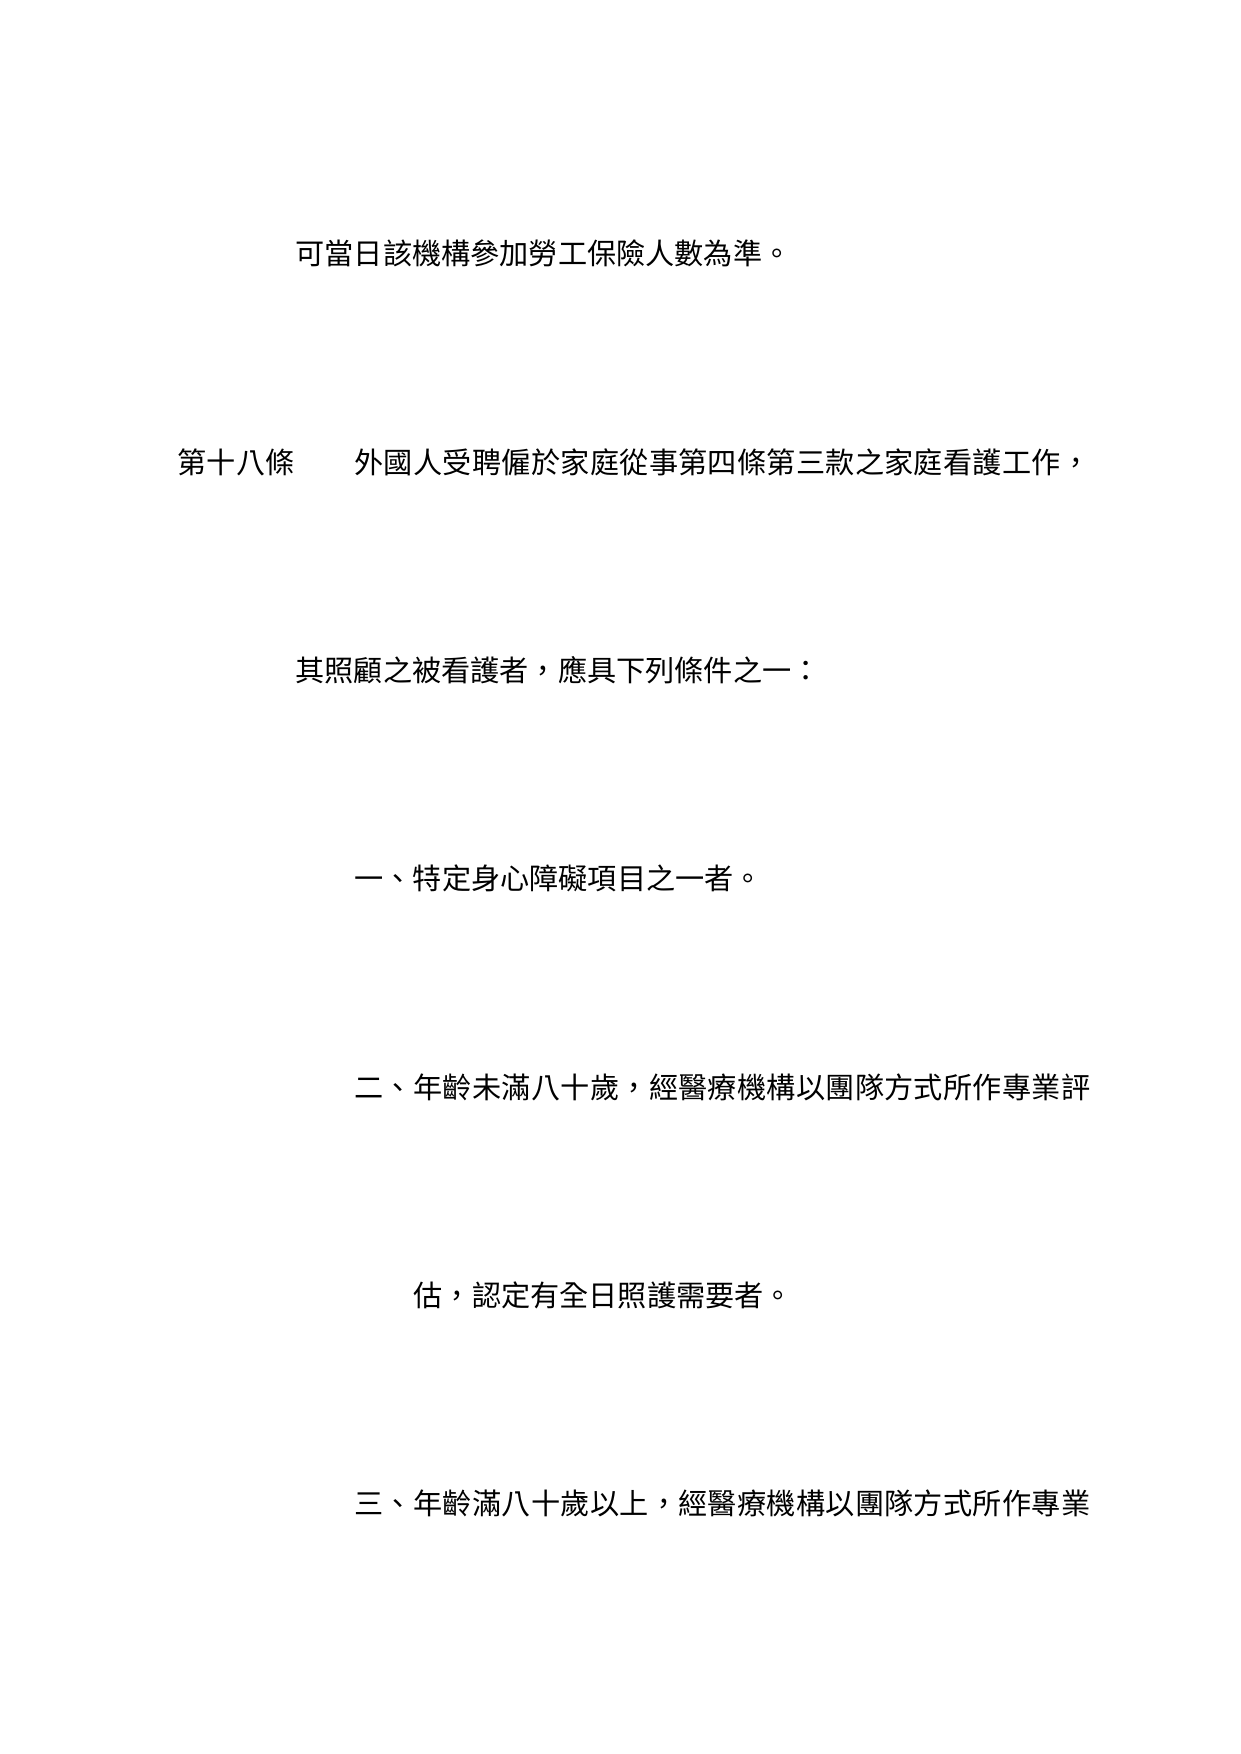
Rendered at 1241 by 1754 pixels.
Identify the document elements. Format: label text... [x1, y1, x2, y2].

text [295, 148, 1092, 356]
text 二、年齡未滿八十歲，經醫療機構以團隊方式所作專業評估，認定有全日照護需要者。 [354, 981, 1092, 1398]
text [354, 1398, 1092, 1606]
text 一、特定身心障礙項目之一者。 [354, 773, 1092, 981]
text 第十八條 外國人受聘僱於家庭從事第四條第三款之家庭看護工作，其照顧之被看護者，應具下列條件之一： [177, 356, 1092, 773]
